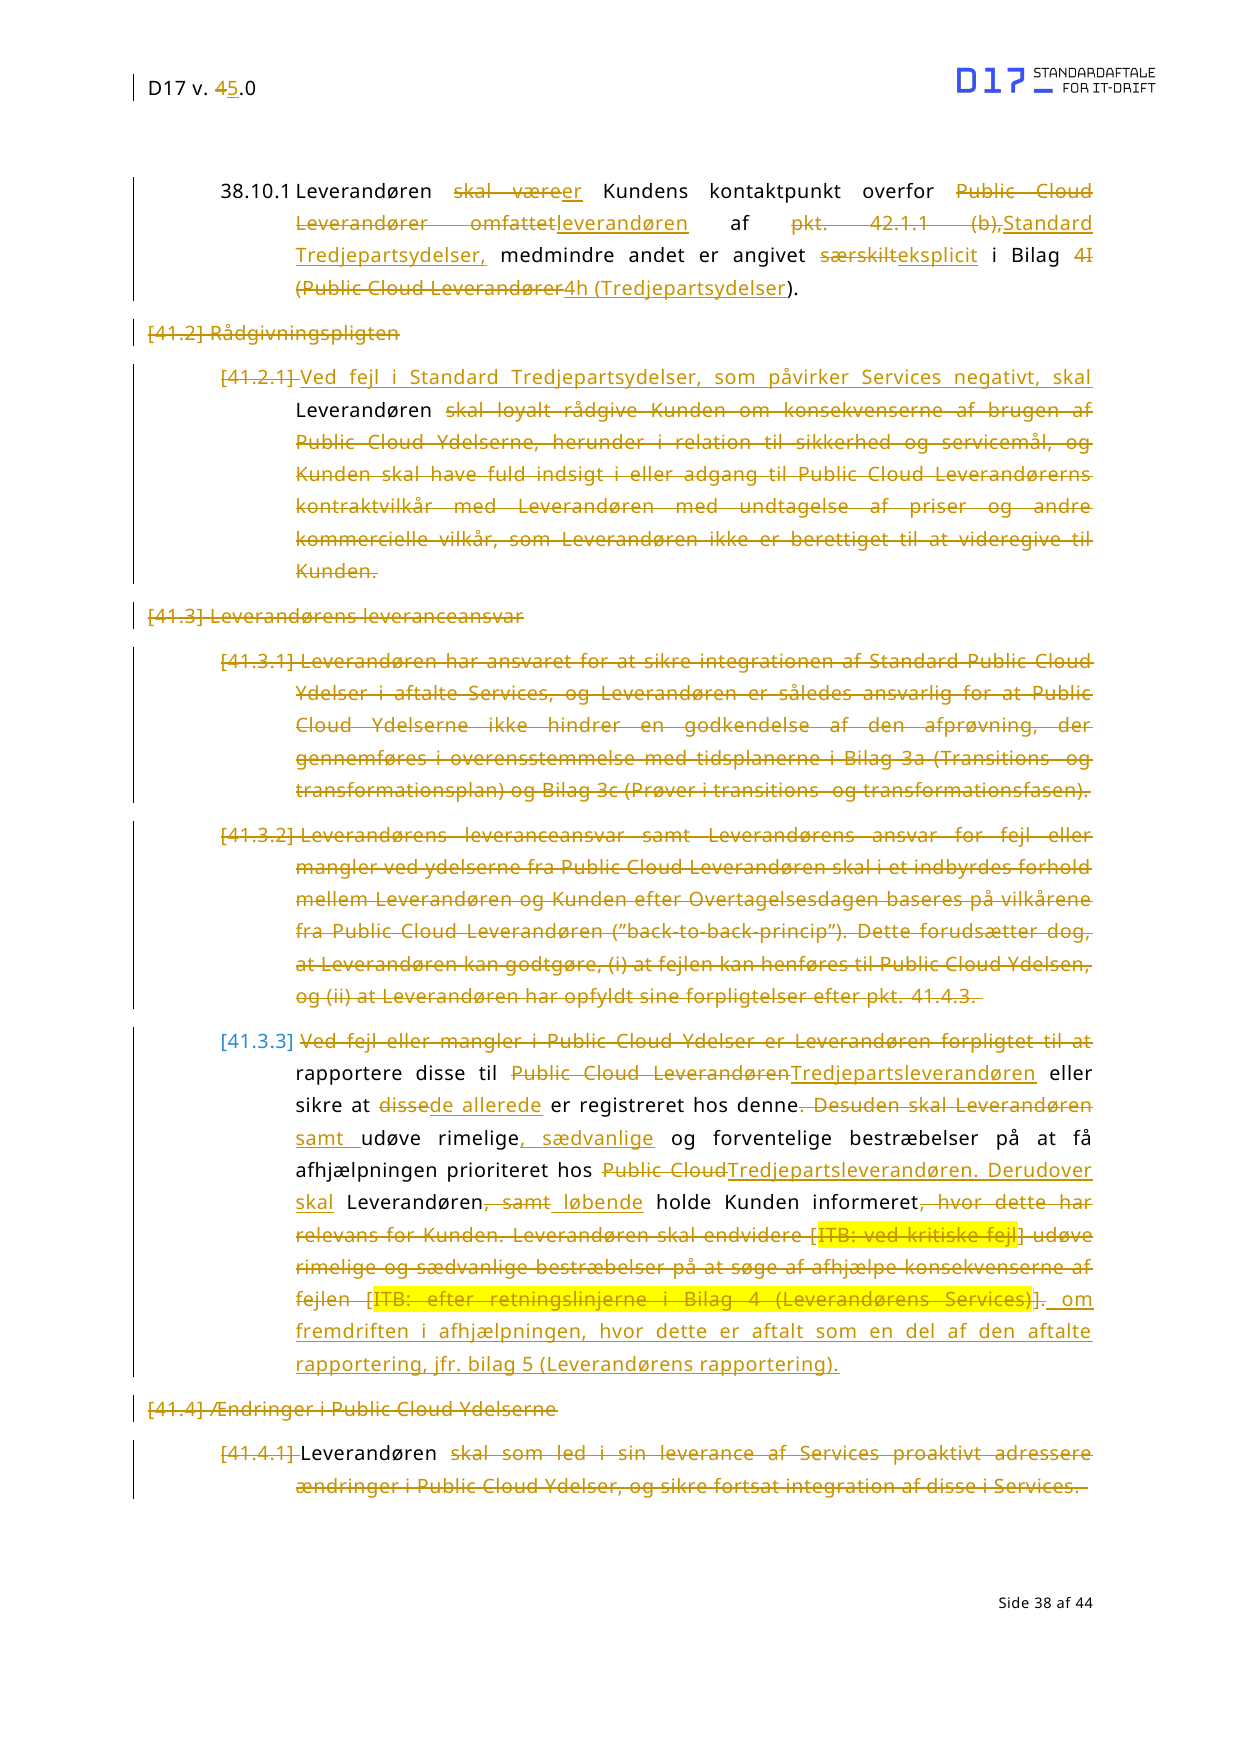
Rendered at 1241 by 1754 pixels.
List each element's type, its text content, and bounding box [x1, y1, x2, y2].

subtitle rapportere disse til eller sikre at er registreret hos denneudøve rimelige og forventelige bestræbelser på at få afhjælpningen prioriteret hos Leverandøren holde Kunden informeret [220, 1027, 1092, 1377]
subtitle Leverandøren [220, 364, 1092, 584]
picture [953, 59, 1164, 100]
subtitle Leverandøren [220, 1440, 1092, 1499]
subtitle Leverandøren Kundens kontaktpunkt overfor af medmindre andet er angivet i Bilag ). [220, 177, 1092, 301]
